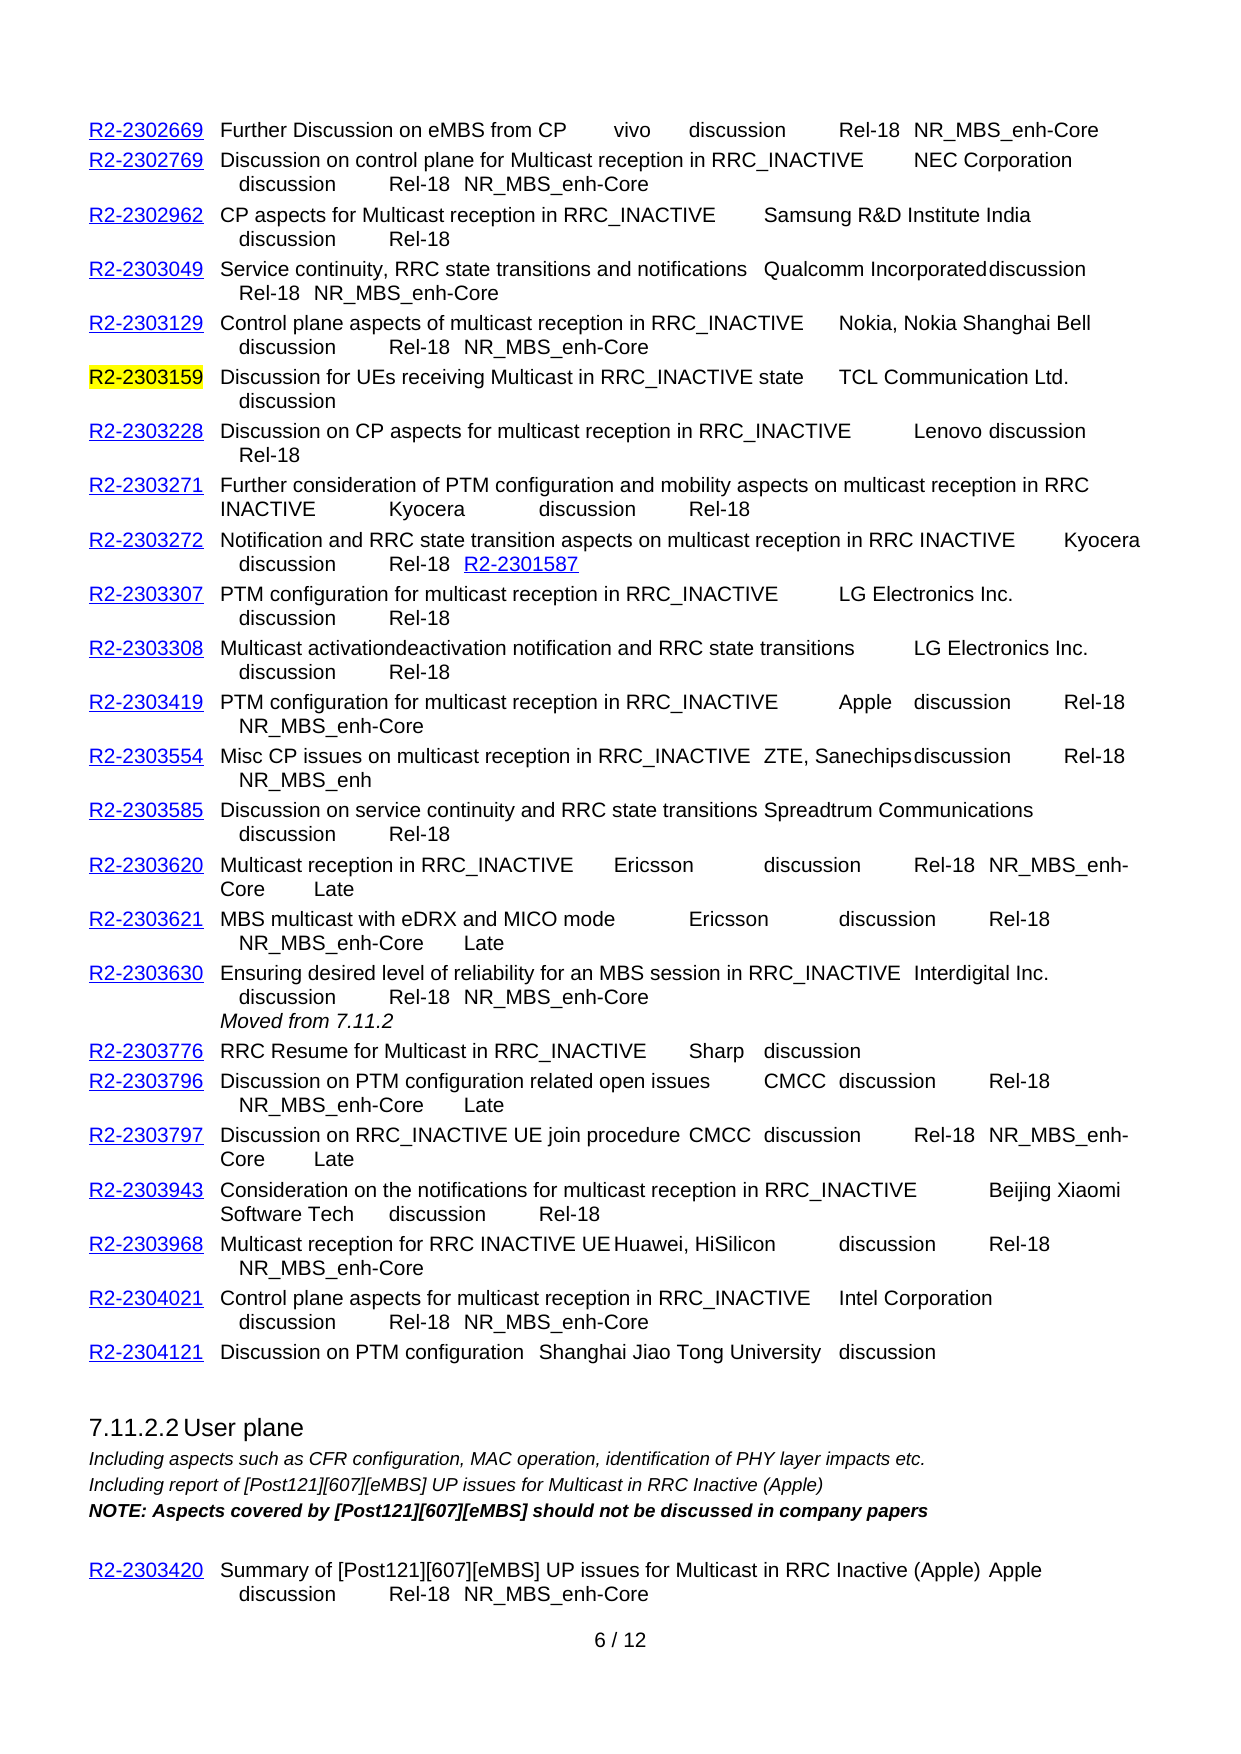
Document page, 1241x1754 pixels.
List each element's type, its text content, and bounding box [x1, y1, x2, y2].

text Including aspects such as CFR configuration, MAC operation, identification of PHY layer impacts etc. [89, 1448, 1152, 1469]
title R2-2303796 Discussion on PTM configuration related open issues CMCC discussion Rel-18 NR_MBS_enh-Core Late [89, 1069, 1152, 1117]
title R2-2303419 PTM configuration for multicast reception in RRC_INACTIVE Apple discussion Rel-18 NR_MBS_enh-Core [89, 690, 1152, 738]
text NOTE: Aspects covered by [Post121][607][eMBS] should not be discussed in company papers [89, 1499, 1152, 1521]
title R2-2303797 Discussion on RRC_INACTIVE UE join procedure CMCC discussion Rel-18 NR_MBS_enh-Core Late [89, 1123, 1152, 1171]
title R2-2303272 Notification and RRC state transition aspects on multicast reception in RRC INACTIVE Kyocera discussion Rel-18 R2-2301587 [89, 527, 1152, 575]
text Moved from 7.11.2 [220, 1009, 1152, 1033]
title R2-2303630 Ensuring desired level of reliability for an MBS session in RRC_INACTIVE Interdigital Inc. discussion Rel-18 NR_MBS_enh-Core [89, 961, 1152, 1009]
title R2-2302962 CP aspects for Multicast reception in RRC_INACTIVE Samsung R&D Institute India discussion Rel-18 [89, 202, 1152, 250]
title R2-2302669 Further Discussion on eMBS from CP vivo discussion Rel-18 NR_MBS_enh-Core [89, 118, 1152, 142]
title R2-2303271 Further consideration of PTM configuration and mobility aspects on multicast reception in RRC INACTIVE Kyocera discussion Rel-18 [89, 473, 1152, 521]
title R2-2303129 Control plane aspects of multicast reception in RRC_INACTIVE Nokia, Nokia Shanghai Bell discussion Rel-18 NR_MBS_enh-Core [89, 311, 1152, 359]
text Including report of [Post121][607][eMBS] UP issues for Multicast in RRC Inactive (Apple) [89, 1474, 1152, 1495]
title R2-2303554 Misc CP issues on multicast reception in RRC_INACTIVE ZTE, Sanechips discussion Rel-18 NR_MBS_enh [89, 744, 1152, 792]
title R2-2303943 Consideration on the notifications for multicast reception in RRC_INACTIVE Beijing Xiaomi Software Tech discussion Rel-18 [89, 1177, 1152, 1225]
subtitle 7.11.2.2 User plane [89, 1413, 1152, 1442]
title R2-2303585 Discussion on service continuity and RRC state transitions Spreadtrum Communications discussion Rel-18 [89, 798, 1152, 846]
title R2-2303420 Summary of [Post121][607][eMBS] UP issues for Multicast in RRC Inactive (Apple) Apple discussion Rel-18 NR_MBS_enh-Core [89, 1557, 1152, 1605]
title R2-2303620 Multicast reception in RRC_INACTIVE Ericsson discussion Rel-18 NR_MBS_enh-Core Late [89, 852, 1152, 900]
title R2-2303049 Service continuity, RRC state transitions and notifications Qualcomm Incorporated discussion Rel-18 NR_MBS_enh-Core [89, 257, 1152, 304]
title R2-2303159 Discussion for UEs receiving Multicast in RRC_INACTIVE state TCL Communication Ltd. discussion [89, 365, 1152, 413]
title R2-2303307 PTM configuration for multicast reception in RRC_INACTIVE LG Electronics Inc. discussion Rel-18 [89, 582, 1152, 629]
title R2-2304021 Control plane aspects for multicast reception in RRC_INACTIVE Intel Corporation discussion Rel-18 NR_MBS_enh-Core [89, 1286, 1152, 1334]
title R2-2303228 Discussion on CP aspects for multicast reception in RRC_INACTIVE Lenovo discussion Rel-18 [89, 419, 1152, 467]
title R2-2304121 Discussion on PTM configuration Shanghai Jiao Tong University discussion [89, 1340, 1152, 1364]
title R2-2303968 Multicast reception for RRC INACTIVE UE Huawei, HiSilicon discussion Rel-18 NR_MBS_enh-Core [89, 1232, 1152, 1279]
title R2-2303621 MBS multicast with eDRX and MICO mode Ericsson discussion Rel-18 NR_MBS_enh-Core Late [89, 907, 1152, 954]
title R2-2303776 RRC Resume for Multicast in RRC_INACTIVE Sharp discussion [89, 1039, 1152, 1063]
title R2-2303308 Multicast activationdeactivation notification and RRC state transitions LG Electronics Inc. discussion Rel-18 [89, 636, 1152, 684]
title R2-2302769 Discussion on control plane for Multicast reception in RRC_INACTIVE NEC Corporation discussion Rel-18 NR_MBS_enh-Core [89, 148, 1152, 196]
